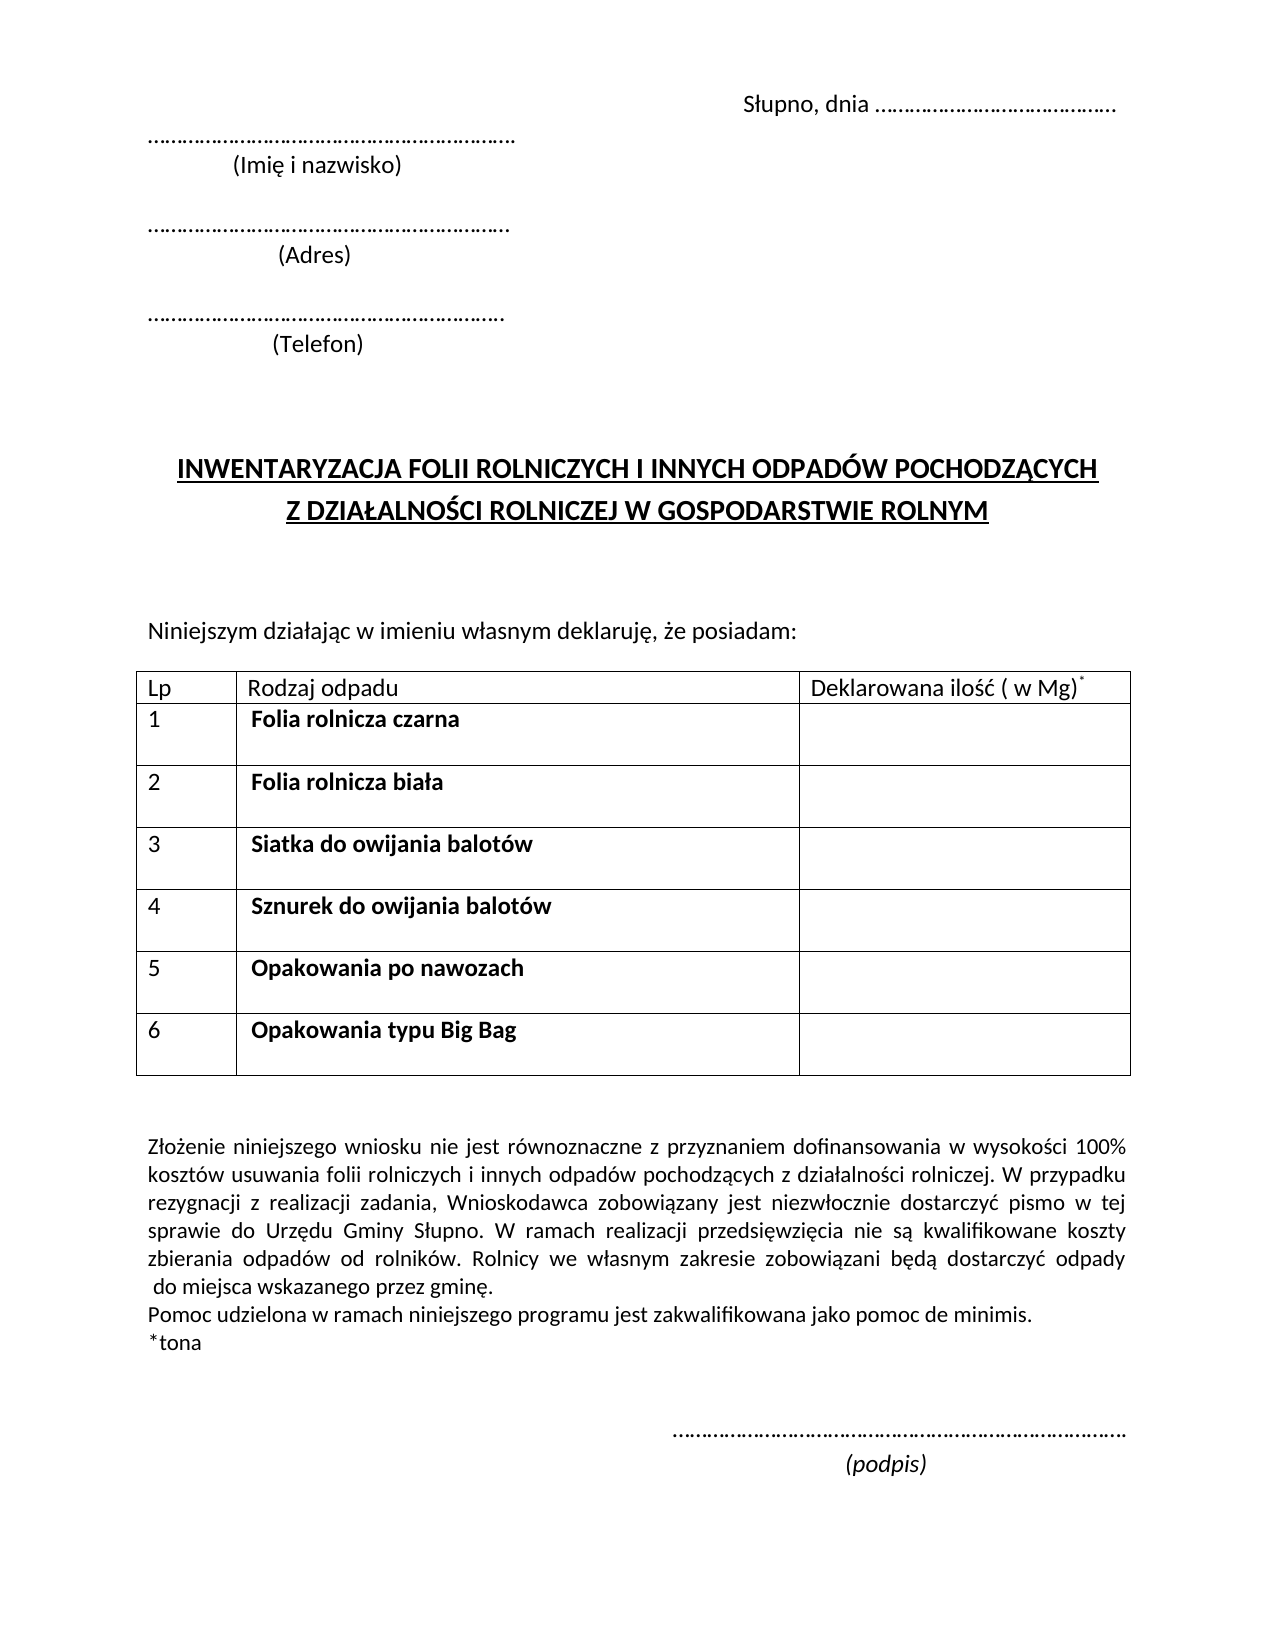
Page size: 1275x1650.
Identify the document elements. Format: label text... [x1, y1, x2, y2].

table_cell [800, 890, 1130, 951]
text (podpis) [148, 1448, 1127, 1479]
text Złożenie niniejszego wniosku nie jest równoznaczne z przyznaniem dofinansowania w wysokości 100% kosztów usuwania folii rolniczych i innych odpadów pochodzących z działalności rolniczej. W przypadku rezygnacji z realizacji zadania, Wnioskodawca zobowiązany jest niezwłocznie dostarczyć pismo w tej sprawie do Urzędu Gminy Słupno. W ramach realizacji przedsięwzięcia nie są kwalifikowane koszty zbierania odpadów od rolników. Rolnicy we własnym zakresie zobowiązani będą dostarczyć odpady do miejsca wskazanego przez gminę. [148, 1132, 1127, 1300]
text ………………………………………………………. [148, 119, 1127, 150]
text Pomoc udzielona w ramach niniejszego programu jest zakwalifikowana jako pomoc de minimis. [148, 1300, 1127, 1328]
table_cell Opakowania typu Big Bag [237, 1014, 799, 1075]
table_header Deklarowana ilość ( w Mg)* [800, 672, 1130, 702]
table_cell 2 [137, 766, 236, 827]
table_header Lp [137, 672, 236, 702]
table_cell 5 [137, 952, 236, 1013]
table_cell Folia rolnicza czarna [237, 704, 799, 764]
text (Adres) [148, 239, 1127, 269]
table_cell Siatka do owijania balotów [237, 828, 799, 889]
table_cell [800, 952, 1130, 1013]
text …………………………………………………….. [148, 297, 1127, 328]
table_cell [800, 766, 1130, 827]
table_cell Sznurek do owijania balotów [237, 890, 799, 951]
text Niniejszym działając w imieniu własnym deklaruję, że posiadam: [148, 615, 1127, 646]
text INWENTARYZACJA FOLII ROLNICZYCH I INNYCH ODPADÓW POCHODZĄCYCH Z DZIAŁALNOŚCI ROLNICZEJ W GOSPODARSTWIE ROLNYM [148, 451, 1127, 527]
text (Telefon) [148, 328, 1127, 358]
table_cell Opakowania po nawozach [237, 952, 799, 1013]
text ……………………………………………………… [148, 208, 1127, 239]
text *tona [148, 1328, 1127, 1356]
table_cell 4 [137, 890, 236, 951]
text Słupno, dnia …………………………………… [664, 89, 1127, 119]
table_header Rodzaj odpadu [237, 672, 799, 702]
table_cell 3 [137, 828, 236, 889]
table_cell [800, 828, 1130, 889]
table_cell [800, 704, 1130, 764]
text ……………………………………………………………………. [148, 1413, 1127, 1444]
table_cell Folia rolnicza biała [237, 766, 799, 827]
table_cell 1 [137, 704, 236, 764]
text (Imię i nazwisko) [148, 150, 1127, 180]
table_cell [800, 1014, 1130, 1075]
table_cell 6 [137, 1014, 236, 1075]
